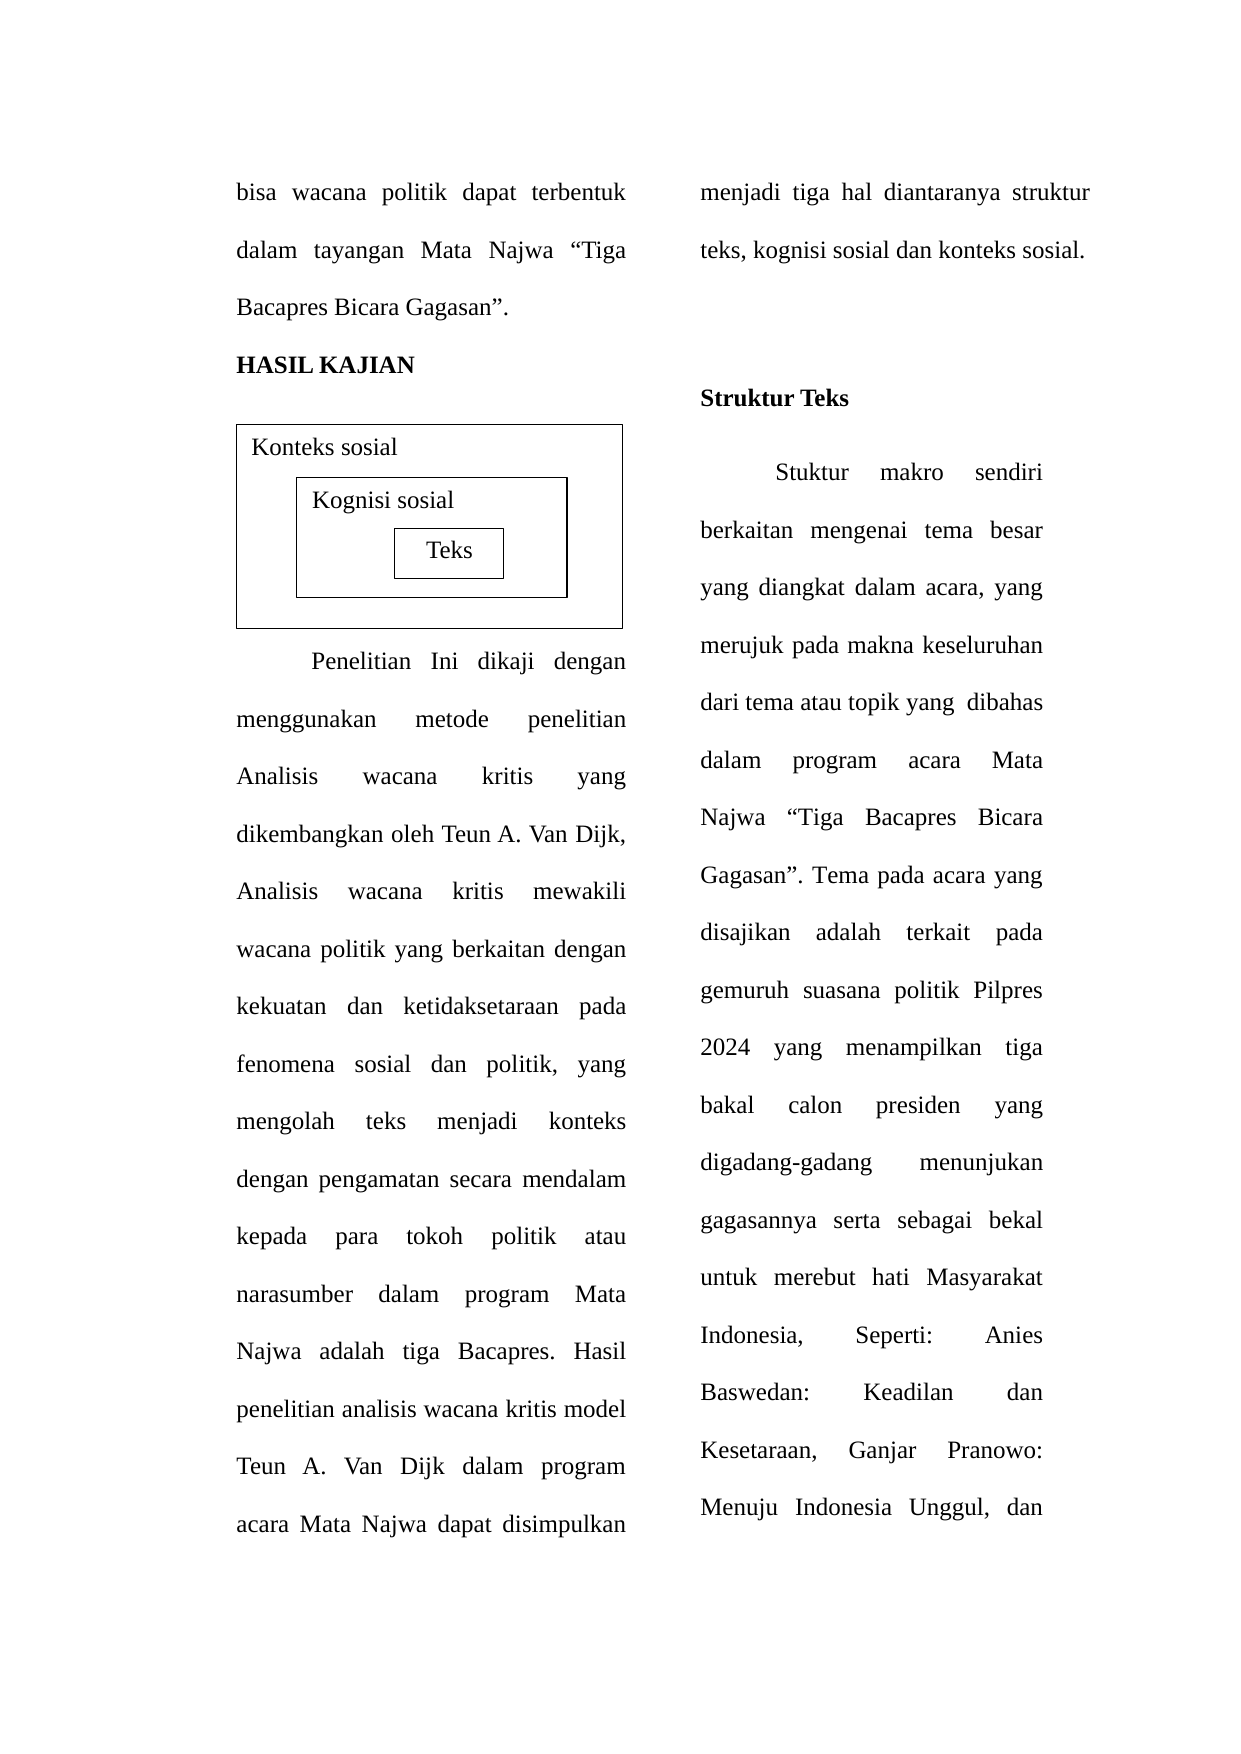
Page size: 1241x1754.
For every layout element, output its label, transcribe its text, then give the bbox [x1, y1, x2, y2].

text Struktur Teks [700, 383, 1090, 412]
text HASIL KAJIAN [236, 350, 626, 378]
text Penelitian Ini dikaji dengan menggunakan metode penelitian Analisis wacana kritis yang dikembangkan oleh Teun A. Van Dijk, Analisis wacana kritis mewakili wacana politik yang berkaitan dengan kekuatan dan ketidaksetaraan pada fenomena sosial dan politik, yang mengolah teks menjadi konteks dengan pengamatan secara mendalam kepada para tokoh politik atau narasumber dalam program Mata Najwa adalah tiga Bacapres. Hasil penelitian analisis wacana kritis model Teun A. Van Dijk dalam program acara Mata Najwa dapat disimpulkan menjadi tiga hal diantaranya struktur teks, kognisi sosial dan konteks sosial. [236, 646, 626, 1538]
